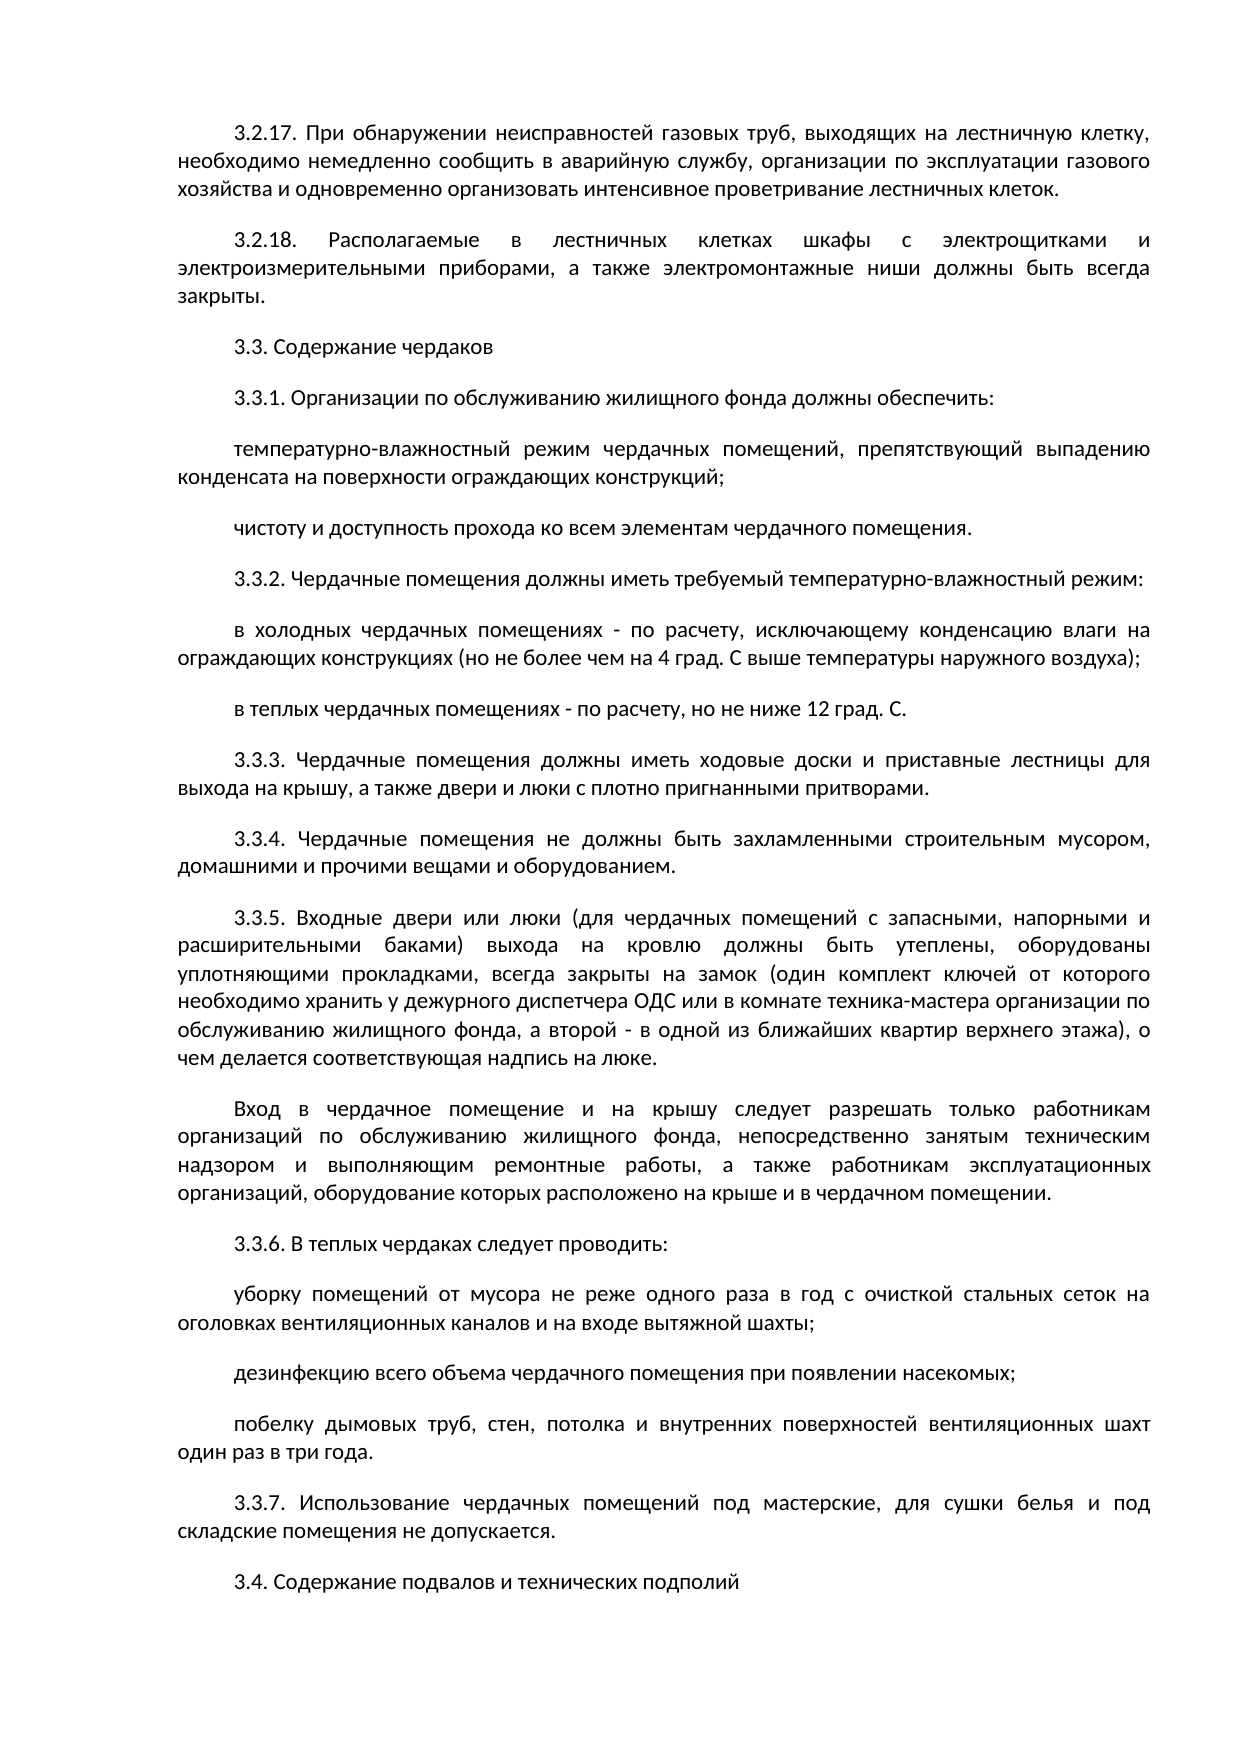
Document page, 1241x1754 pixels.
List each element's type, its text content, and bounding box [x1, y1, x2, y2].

text 3.3.3. Чердачные помещения должны иметь ходовые доски и приставные лестницы для выхода на крышу, а также двери и люки с плотно пригнанными притворами. [177, 745, 1152, 801]
text 3.3.7. Использование чердачных помещений под мастерские, для сушки белья и под складские помещения не допускается. [177, 1488, 1152, 1544]
text температурно-влажностный режим чердачных помещений, препятствующий выпадению конденсата на поверхности ограждающих конструкций; [177, 434, 1152, 490]
text 3.3.4. Чердачные помещения не должны быть захламленными строительным мусором, домашними и прочими вещами и оборудованием. [177, 824, 1152, 880]
text 3.3.6. В теплых чердаках следует проводить: [177, 1229, 1152, 1257]
text дезинфекцию всего объема чердачного помещения при появлении насекомых; [177, 1358, 1152, 1387]
text 3.2.17. При обнаружении неисправностей газовых труб, выходящих на лестничную клетку, необходимо немедленно сообщить в аварийную службу, организации по эксплуатации газового хозяйства и одновременно организовать интенсивное проветривание лестничных клеток. [177, 118, 1152, 202]
text 3.3.1. Организации по обслуживанию жилищного фонда должны обеспечить: [177, 383, 1152, 411]
text 3.3.2. Чердачные помещения должны иметь требуемый температурно-влажностный режим: [177, 564, 1152, 592]
text Вход в чердачное помещение и на крышу следует разрешать только работникам организаций по обслуживанию жилищного фонда, непосредственно занятым техническим надзором и выполняющим ремонтные работы, а также работникам эксплуатационных организаций, оборудование которых расположено на крыше и в чердачном помещении. [177, 1094, 1152, 1206]
text 3.3. Содержание чердаков [177, 332, 1152, 360]
text в холодных чердачных помещениях - по расчету, исключающему конденсацию влаги на ограждающих конструкциях (но не более чем на 4 град. С выше температуры наружного воздуха); [177, 615, 1152, 671]
text в теплых чердачных помещениях - по расчету, но не ниже 12 град. С. [177, 694, 1152, 722]
text побелку дымовых труб, стен, потолка и внутренних поверхностей вентиляционных шахт один раз в три года. [177, 1409, 1152, 1466]
text 3.2.18. Располагаемые в лестничных клетках шкафы с электрощитками и электроизмерительными приборами, а также электромонтажные ниши должны быть всегда закрыты. [177, 225, 1152, 309]
text чистоту и доступность прохода ко всем элементам чердачного помещения. [177, 513, 1152, 541]
text 3.3.5. Входные двери или люки (для чердачных помещений с запасными, напорными и расширительными баками) выхода на кровлю должны быть утеплены, оборудованы уплотняющими прокладками, всегда закрыты на замок (один комплект ключей от которого необходимо хранить у дежурного диспетчера ОДС или в комнате техника-мастера организации по обслуживанию жилищного фонда, а второй - в одной из ближайших квартир верхнего этажа), о чем делается соответствующая надпись на люке. [177, 903, 1152, 1071]
text 3.4. Содержание подвалов и технических подполий [177, 1567, 1152, 1595]
text уборку помещений от мусора не реже одного раза в год с очисткой стальных сеток на оголовках вентиляционных каналов и на входе вытяжной шахты; [177, 1279, 1152, 1336]
